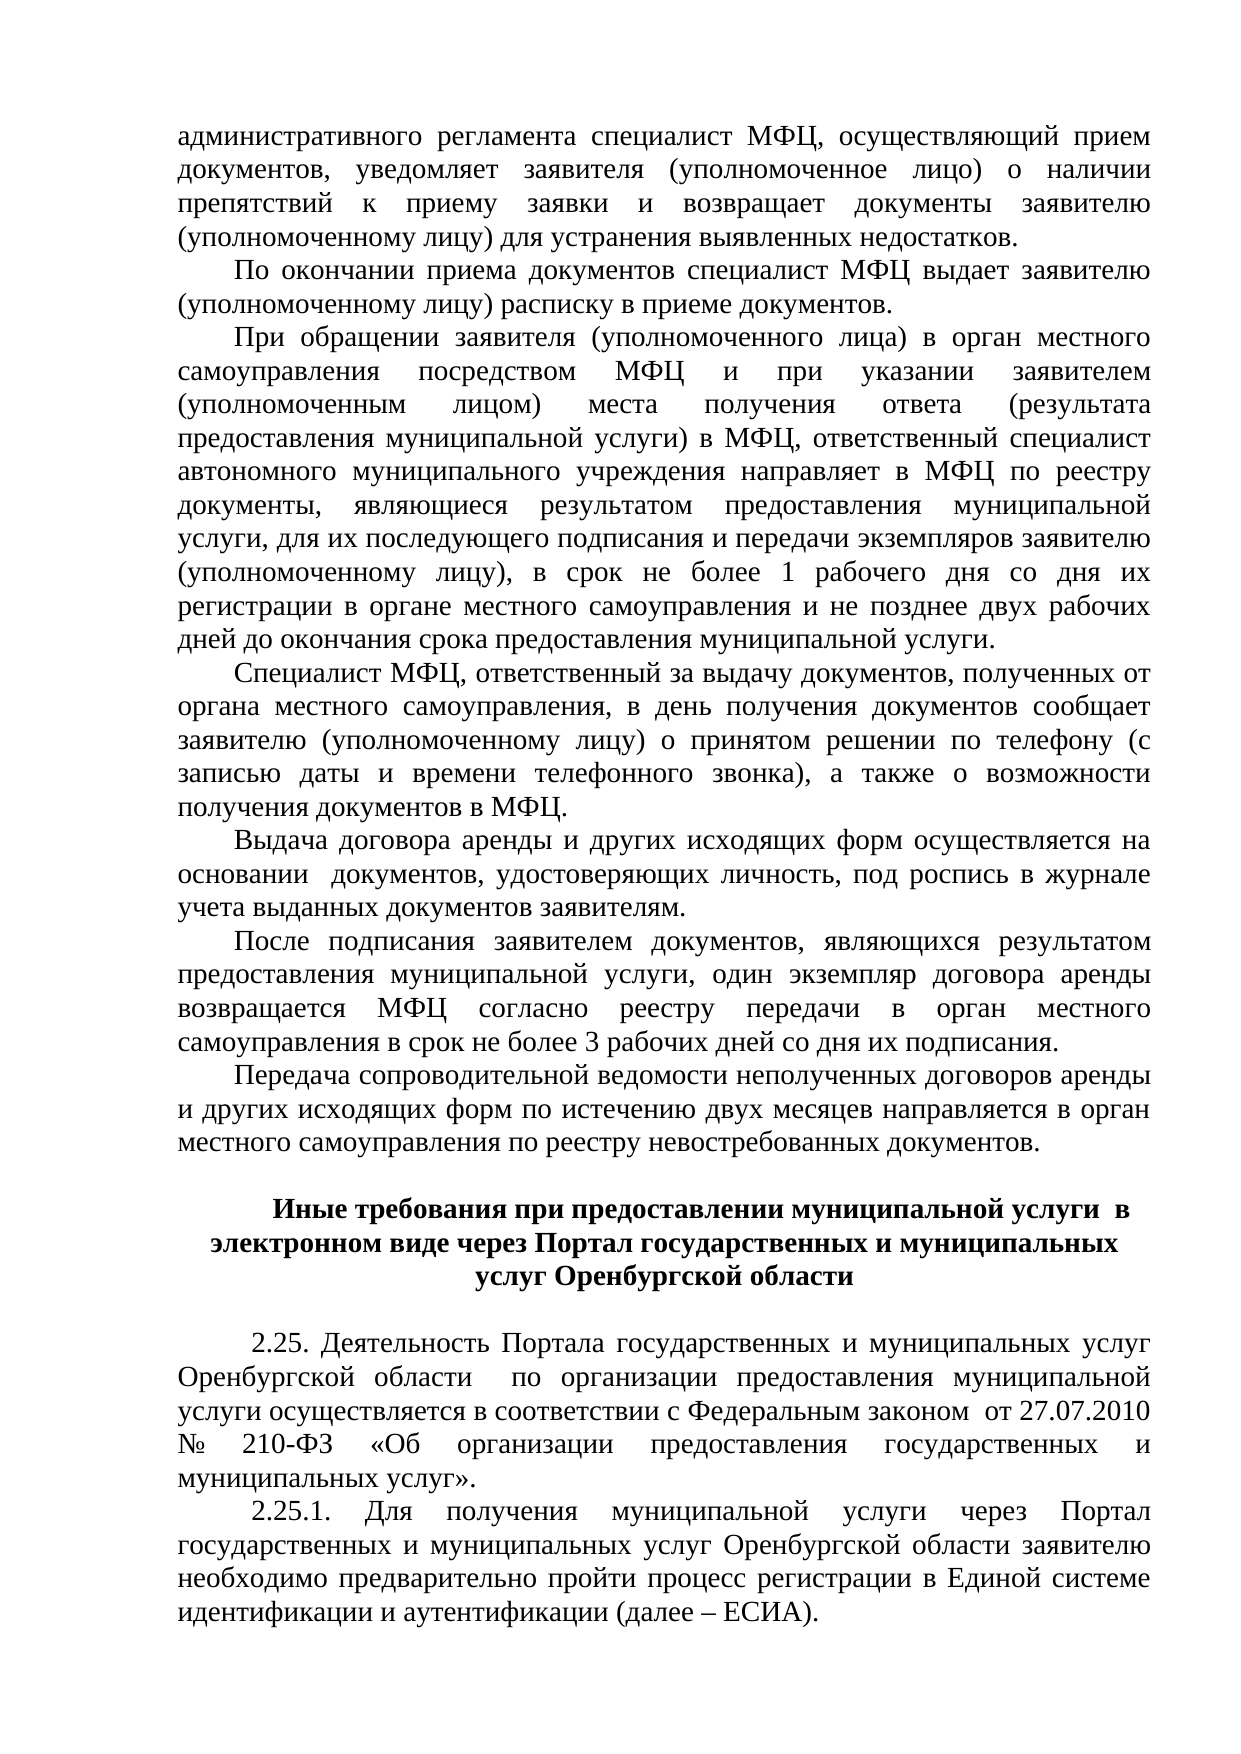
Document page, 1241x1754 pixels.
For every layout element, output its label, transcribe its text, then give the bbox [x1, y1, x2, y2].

text Выдача договора аренды и других исходящих форм осуществляется на основании документов, удостоверяющих личность, под роспись в журнале учета выданных документов заявителям. [177, 822, 1152, 923]
text Передача сопроводительной ведомости неполученных договоров аренды и других исходящих форм по истечению двух месяцев направляется в орган местного самоуправления по реестру невостребованных документов. [177, 1057, 1152, 1158]
text При обращении заявителя (уполномоченного лица) в орган местного самоуправления посредством МФЦ и при указании заявителем (уполномоченным лицом) места получения ответа (результата предоставления муниципальной услуги) в МФЦ, ответственный специалист автономного муниципального учреждения направляет в МФЦ по реестру документы, являющиеся результатом предоставления муниципальной услуги, для их последующего подписания и передачи экземпляров заявителю (уполномоченному лицу), в срок не более 1 рабочего дня со дня их регистрации в органе местного самоуправления и не позднее двух рабочих дней до окончания срока предоставления муниципальной услуги. [177, 319, 1152, 655]
text 2.25. Деятельность Портала государственных и муниципальных услуг Оренбургской области по организации предоставления муниципальной услуги осуществляется в соответствии с Федеральным законом от 27.07.2010 № 210-ФЗ «Об организации предоставления государственных и муниципальных услуг». [177, 1326, 1152, 1493]
text После подписания заявителем документов, являющихся результатом предоставления муниципальной услуги, один экземпляр договора аренды возвращается МФЦ согласно реестру передачи в орган местного самоуправления в срок не более 3 рабочих дней со дня их подписания. [177, 923, 1152, 1057]
text 2.25.1. Для получения муниципальной услуги через Портал государственных и муниципальных услуг Оренбургской области заявителю необходимо предварительно пройти процесс регистрации в Единой системе идентификации и аутентификации (далее – ЕСИА). [177, 1493, 1152, 1627]
text Иные требования при предоставлении муниципальной услуги в электронном виде через Портал государственных и муниципальных услуг Оренбургской области [177, 1191, 1152, 1292]
text Специалист МФЦ, ответственный за выдачу документов, полученных от органа местного самоуправления, в день получения документов сообщает заявителю (уполномоченному лицу) о принятом решении по телефону (с записью даты и времени телефонного звонка), а также о возможности получения документов в МФЦ. [177, 655, 1152, 822]
text По окончании приема документов специалист МФЦ выдает заявителю (уполномоченному лицу) расписку в приеме документов. [177, 252, 1152, 319]
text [177, 118, 1152, 252]
